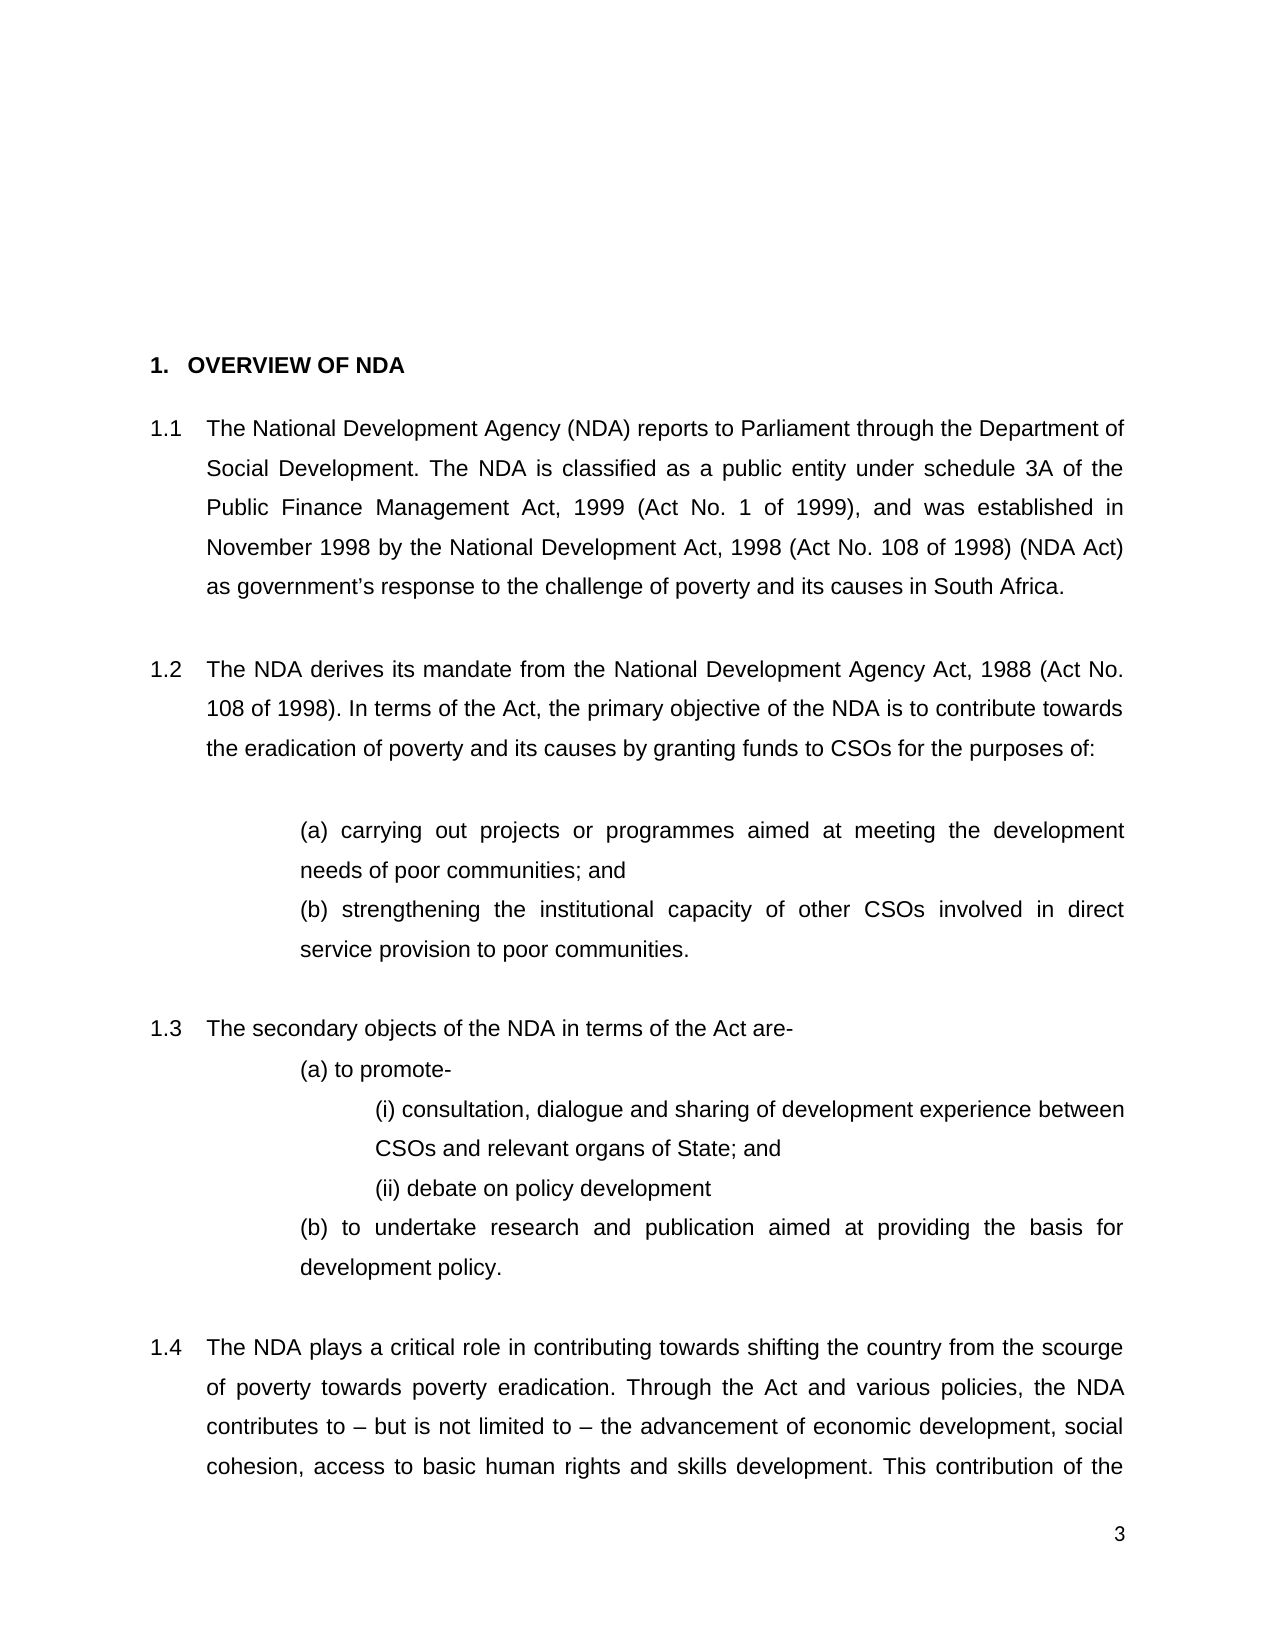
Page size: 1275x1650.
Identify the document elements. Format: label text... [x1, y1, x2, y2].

text (i) consultation, dialogue and sharing of development experience between CSOs and relevant organs of State; and [375, 1096, 1125, 1161]
list The NDA derives its mandate from the National Development Agency Act, 1988 (Act No. 108 of 1998). In terms of the Act, the primary objective of the NDA is to contribute towards the eradication of poverty and its causes by granting funds to CSOs for the purposes of: [150, 656, 1125, 761]
text (a) carrying out projects or programmes aimed at meeting the development needs of poor communities; and [300, 817, 1125, 883]
list The National Development Agency (NDA) reports to Parliament through the Department of Social Development. The NDA is classified as a public entity under schedule 3A of the Public Finance Management Act, 1999 (Act No. 1 of 1999), and was established in November 1998 by the National Development Act, 1998 (Act No. 108 of 1998) (NDA Act) as government’s response to the challenge of poverty and its causes in South Africa. [150, 415, 1125, 599]
text (ii) debate on policy development [375, 1174, 1125, 1201]
text (a) to promote- [300, 1056, 1125, 1082]
list OVERVIEW OF NDA [150, 352, 1125, 378]
text (b) to undertake research and publication aimed at providing the basis for development policy. [300, 1214, 1125, 1280]
list The secondary objects of the NDA in terms of the Act are- [150, 1015, 1125, 1041]
text (b) strengthening the institutional capacity of other CSOs involved in direct service provision to poor communities. [300, 896, 1125, 962]
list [150, 1334, 1125, 1479]
